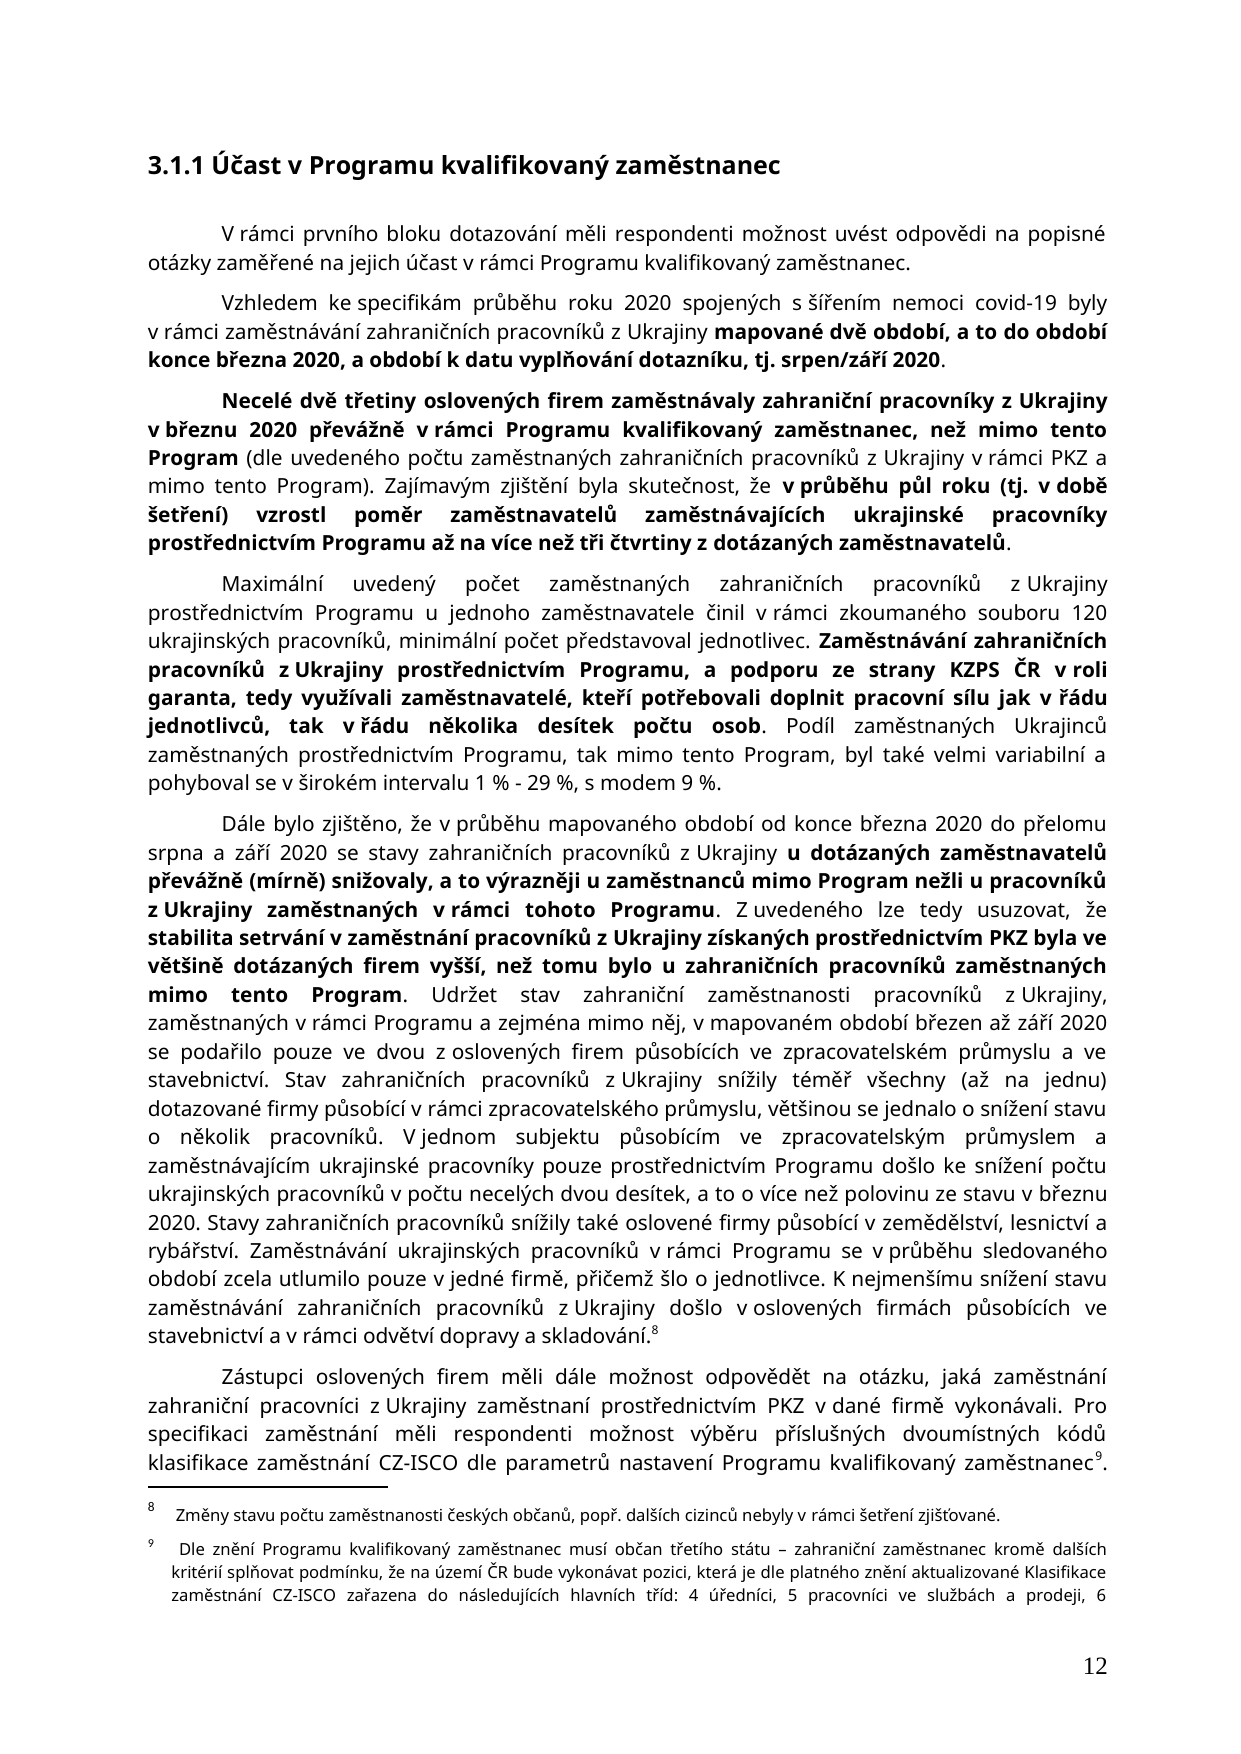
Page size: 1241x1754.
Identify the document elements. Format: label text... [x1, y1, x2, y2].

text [148, 1362, 1107, 1476]
text Necelé dvě třetiny oslovených firem zaměstnávaly zahraniční pracovníky z Ukrajiny v březnu 2020 převážně v rámci Programu kvalifikovaný zaměstnanec, než mimo tento Program (dle uvedeného počtu zaměstnaných zahraničních pracovníků z Ukrajiny v rámci PKZ a mimo tento Program). Zajímavým zjištění byla skutečnost, že v průběhu půl roku (tj. v době šetření) vzrostl poměr zaměstnavatelů zaměstnávajících ukrajinské pracovníky prostřednictvím Programu až na více než tři čtvrtiny z dotázaných zaměstnavatelů. [148, 386, 1107, 557]
text Vzhledem ke specifikám průběhu roku 2020 spojených s šířením nemoci covid-19 byly v rámci zaměstnávání zahraničních pracovníků z Ukrajiny mapované dvě období, a to do období konce března 2020, a období k datu vyplňování dotazníku, tj. srpen/září 2020. [148, 288, 1107, 374]
text Maximální uvedený počet zaměstnaných zahraničních pracovníků z Ukrajiny prostřednictvím Programu u jednoho zaměstnavatele činil v rámci zkoumaného souboru 120 ukrajinských pracovníků, minimální počet představoval jednotlivec. Zaměstnávání zahraničních pracovníků z Ukrajiny prostřednictvím Programu, a podporu ze strany KZPS ČR v roli garanta, tedy využívali zaměstnavatelé, kteří potřebovali doplnit pracovní sílu jak v řádu jednotlivců, tak v řádu několika desítek počtu osob. Podíl zaměstnaných Ukrajinců zaměstnaných prostřednictvím Programu, tak mimo tento Program, byl také velmi variabilní a pohyboval se v širokém intervalu 1 % - 29 %, s modem 9 %. [148, 569, 1107, 797]
text 3.1.1 Účast v Programu kvalifikovaný zaměstnanec [148, 148, 1107, 182]
text Dále bylo zjištěno, že v průběhu mapovaného období od konce března 2020 do přelomu srpna a září 2020 se stavy zahraničních pracovníků z Ukrajiny u dotázaných zaměstnavatelů převážně (mírně) snižovaly, a to výrazněji u zaměstnanců mimo Program nežli u pracovníků z Ukrajiny zaměstnaných v rámci tohoto Programu. Z uvedeného lze tedy usuzovat, že stabilita setrvání v zaměstnání pracovníků z Ukrajiny získaných prostřednictvím PKZ byla ve většině dotázaných firem vyšší, než tomu bylo u zahraničních pracovníků zaměstnaných mimo tento Program. Udržet stav zahraniční zaměstnanosti pracovníků z Ukrajiny, zaměstnaných v rámci Programu a zejména mimo něj, v mapovaném období březen až září 2020 se podařilo pouze ve dvou z oslovených firem působících ve zpracovatelském průmyslu a ve stavebnictví. Stav zahraničních pracovníků z Ukrajiny snížily téměř všechny (až na jednu) dotazované firmy působící v rámci zpracovatelského průmyslu, většinou se jednalo o snížení stavu o několik pracovníků. V jednom subjektu působícím ve zpracovatelským průmyslem a zaměstnávajícím ukrajinské pracovníky pouze prostřednictvím Programu došlo ke snížení počtu ukrajinských pracovníků v počtu necelých dvou desítek, a to o více než polovinu ze stavu v březnu 2020. Stavy zahraničních pracovníků snížily také oslovené firmy působící v zemědělství, lesnictví a rybářství. Zaměstnávání ukrajinských pracovníků v rámci Programu se v průběhu sledovaného období zcela utlumilo pouze v jedné firmě, přičemž šlo o jednotlivce. K nejmenšímu snížení stavu zaměstnávání zahraničních pracovníků z Ukrajiny došlo v oslovených firmách působících ve stavebnictví a v rámci odvětví dopravy a skladování. [148, 809, 1107, 1350]
text V rámci prvního bloku dotazování měli respondenti možnost uvést odpovědi na popisné otázky zaměřené na jejich účast v rámci Programu kvalifikovaný zaměstnanec. [148, 219, 1107, 276]
